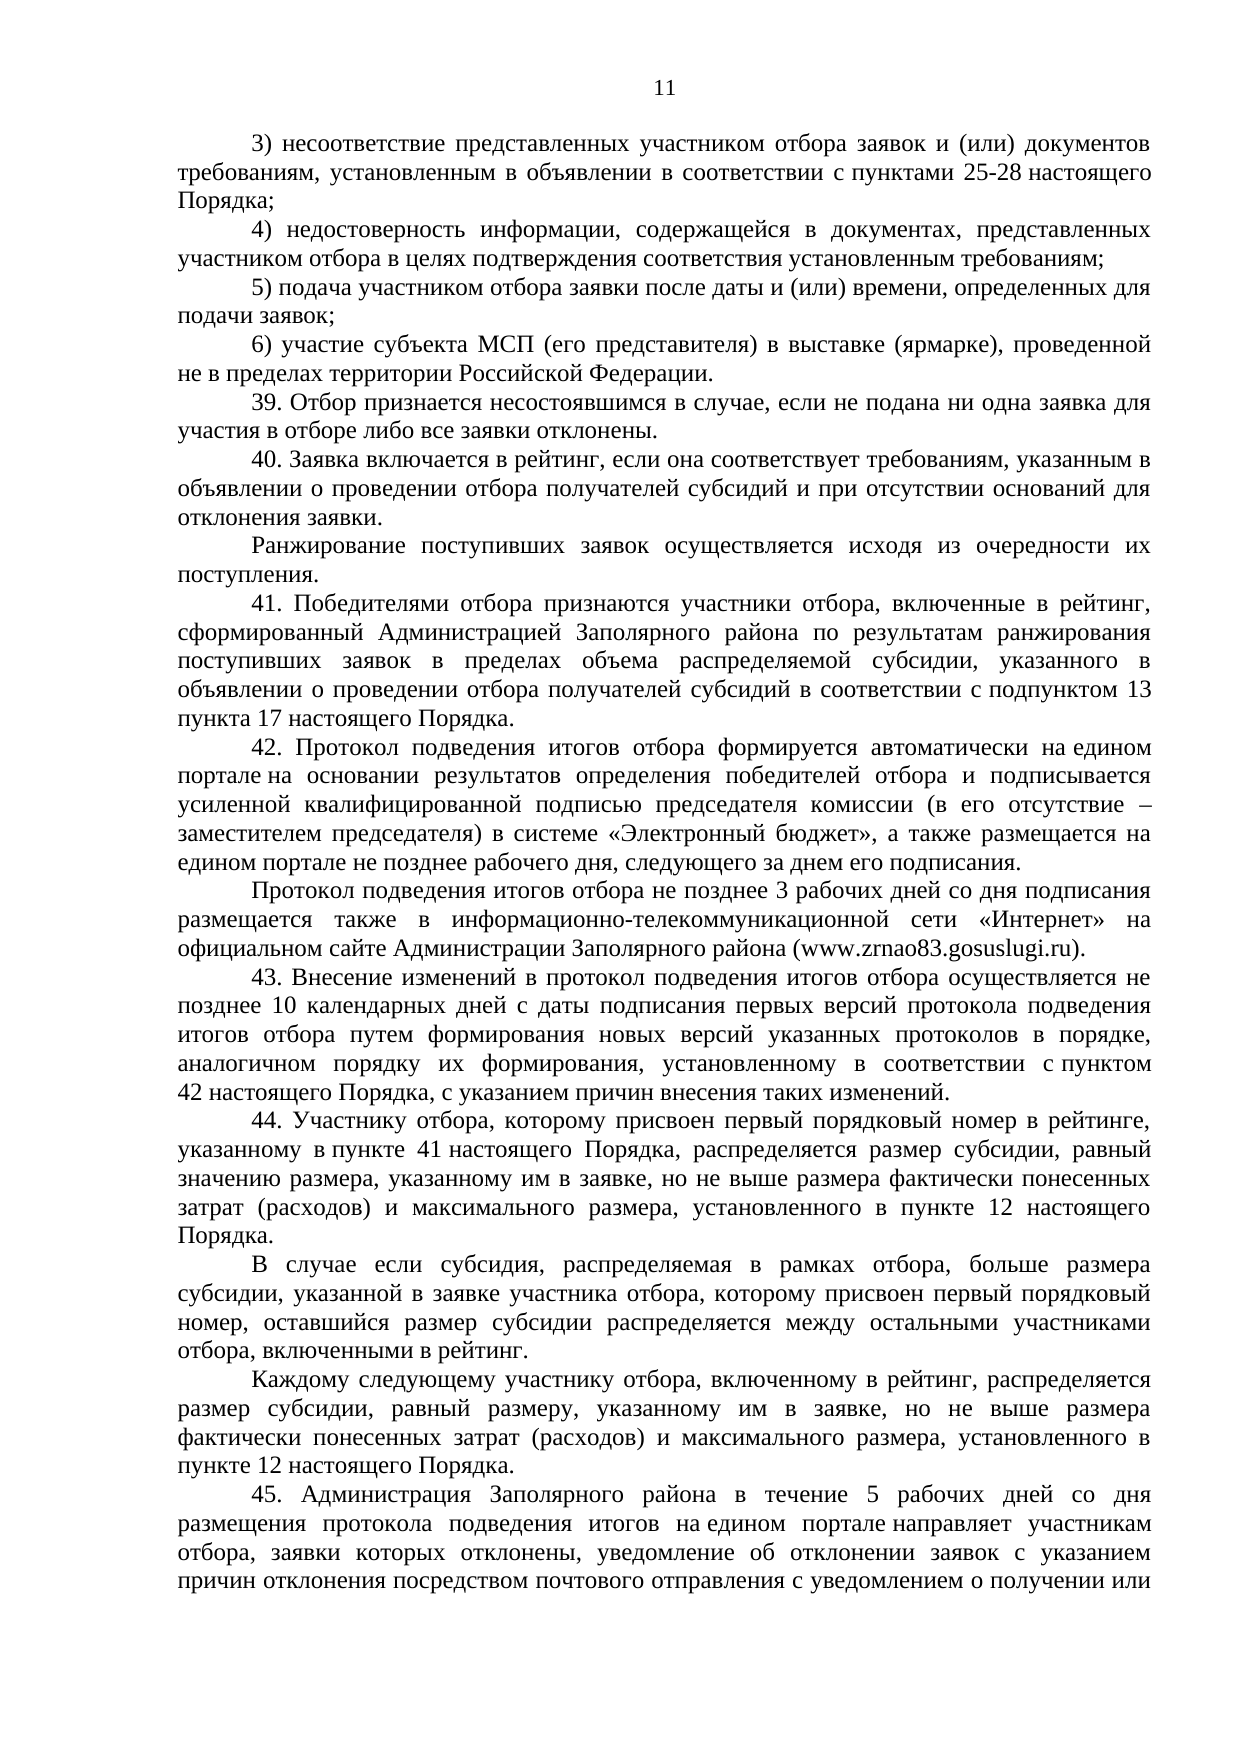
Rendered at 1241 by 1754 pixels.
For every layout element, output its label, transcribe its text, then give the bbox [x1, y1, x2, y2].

text 44. Участнику отбора, которому присвоен первый порядковый номер в рейтинге, указанному в пункте 41 настоящего Порядка, распределяется размер субсидии, равный значению размера, указанному им в заявке, но не выше размера фактически понесенных затрат (расходов) и максимального размера, установленного в пункте 12 настоящего Порядка. [177, 1106, 1152, 1249]
text Ранжирование поступивших заявок осуществляется исходя из очередности их поступления. [177, 531, 1152, 588]
text 4) недостоверность информации, содержащейся в документах, представленных участником отбора в целях подтверждения соответствия установленным требованиям; [177, 214, 1152, 272]
text Каждому следующему участнику отбора, включенному в рейтинг, распределяется размер субсидии, равный размеру, указанному им в заявке, но не выше размера фактически понесенных затрат (расходов) и максимального размера, установленного в пункте 12 настоящего Порядка. [177, 1364, 1152, 1479]
text 42. Протокол подведения итогов отбора формируется автоматически на едином портале на основании результатов определения победителей отбора и подписывается усиленной квалифицированной подписью председателя комиссии (в его отсутствие – заместителем председателя) в системе «Электронный бюджет», а также размещается на едином портале не позднее рабочего дня, следующего за днем его подписания. [177, 732, 1152, 876]
text 43. Внесение изменений в протокол подведения итогов отбора осуществляется не позднее 10 календарных дней с даты подписания первых версий протокола подведения итогов отбора путем формирования новых версий указанных протоколов в порядке, аналогичном порядку их формирования, установленному в соответствии с пунктом 42 настоящего Порядка, с указанием причин внесения таких изменений. [177, 962, 1152, 1106]
text 41. Победителями отбора признаются участники отбора, включенные в рейтинг, сформированный Администрацией Заполярного района по результатам ранжирования поступивших заявок в пределах объема распределяемой субсидии, указанного в объявлении о проведении отбора получателей субсидий в соответствии с подпунктом 13 пункта 17 настоящего Порядка. [177, 588, 1152, 732]
text 5) подача участником отбора заявки после даты и (или) времени, определенных для подачи заявок; [177, 272, 1152, 329]
text 6) участие субъекта МСП (его представителя) в выставке (ярмарке), проведенной не в пределах территории Российской Федерации. [177, 329, 1152, 387]
text 3) несоответствие представленных участником отбора заявок и (или) документов требованиям, установленным в объявлении в соответствии с пунктами 25-28 настоящего Порядка; [177, 128, 1152, 214]
text Протокол подведения итогов отбора не позднее 3 рабочих дней со дня подписания размещается также в информационно-телекоммуникационной сети «Интернет» на официальном сайте Администрации Заполярного района (www.zrnao83.gosuslugi.ru). [177, 876, 1152, 962]
text 40. Заявка включается в рейтинг, если она соответствует требованиям, указанным в объявлении о проведении отбора получателей субсидий и при отсутствии оснований для отклонения заявки. [177, 444, 1152, 531]
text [177, 1479, 1152, 1594]
text В случае если субсидия, распределяемая в рамках отбора, больше размера субсидии, указанной в заявке участника отбора, которому присвоен первый порядковый номер, оставшийся размер субсидии распределяется между остальными участниками отбора, включенными в рейтинг. [177, 1249, 1152, 1364]
text 39. Отбор признается несостоявшимся в случае, если не подана ни одна заявка для участия в отборе либо все заявки отклонены. [177, 387, 1152, 444]
